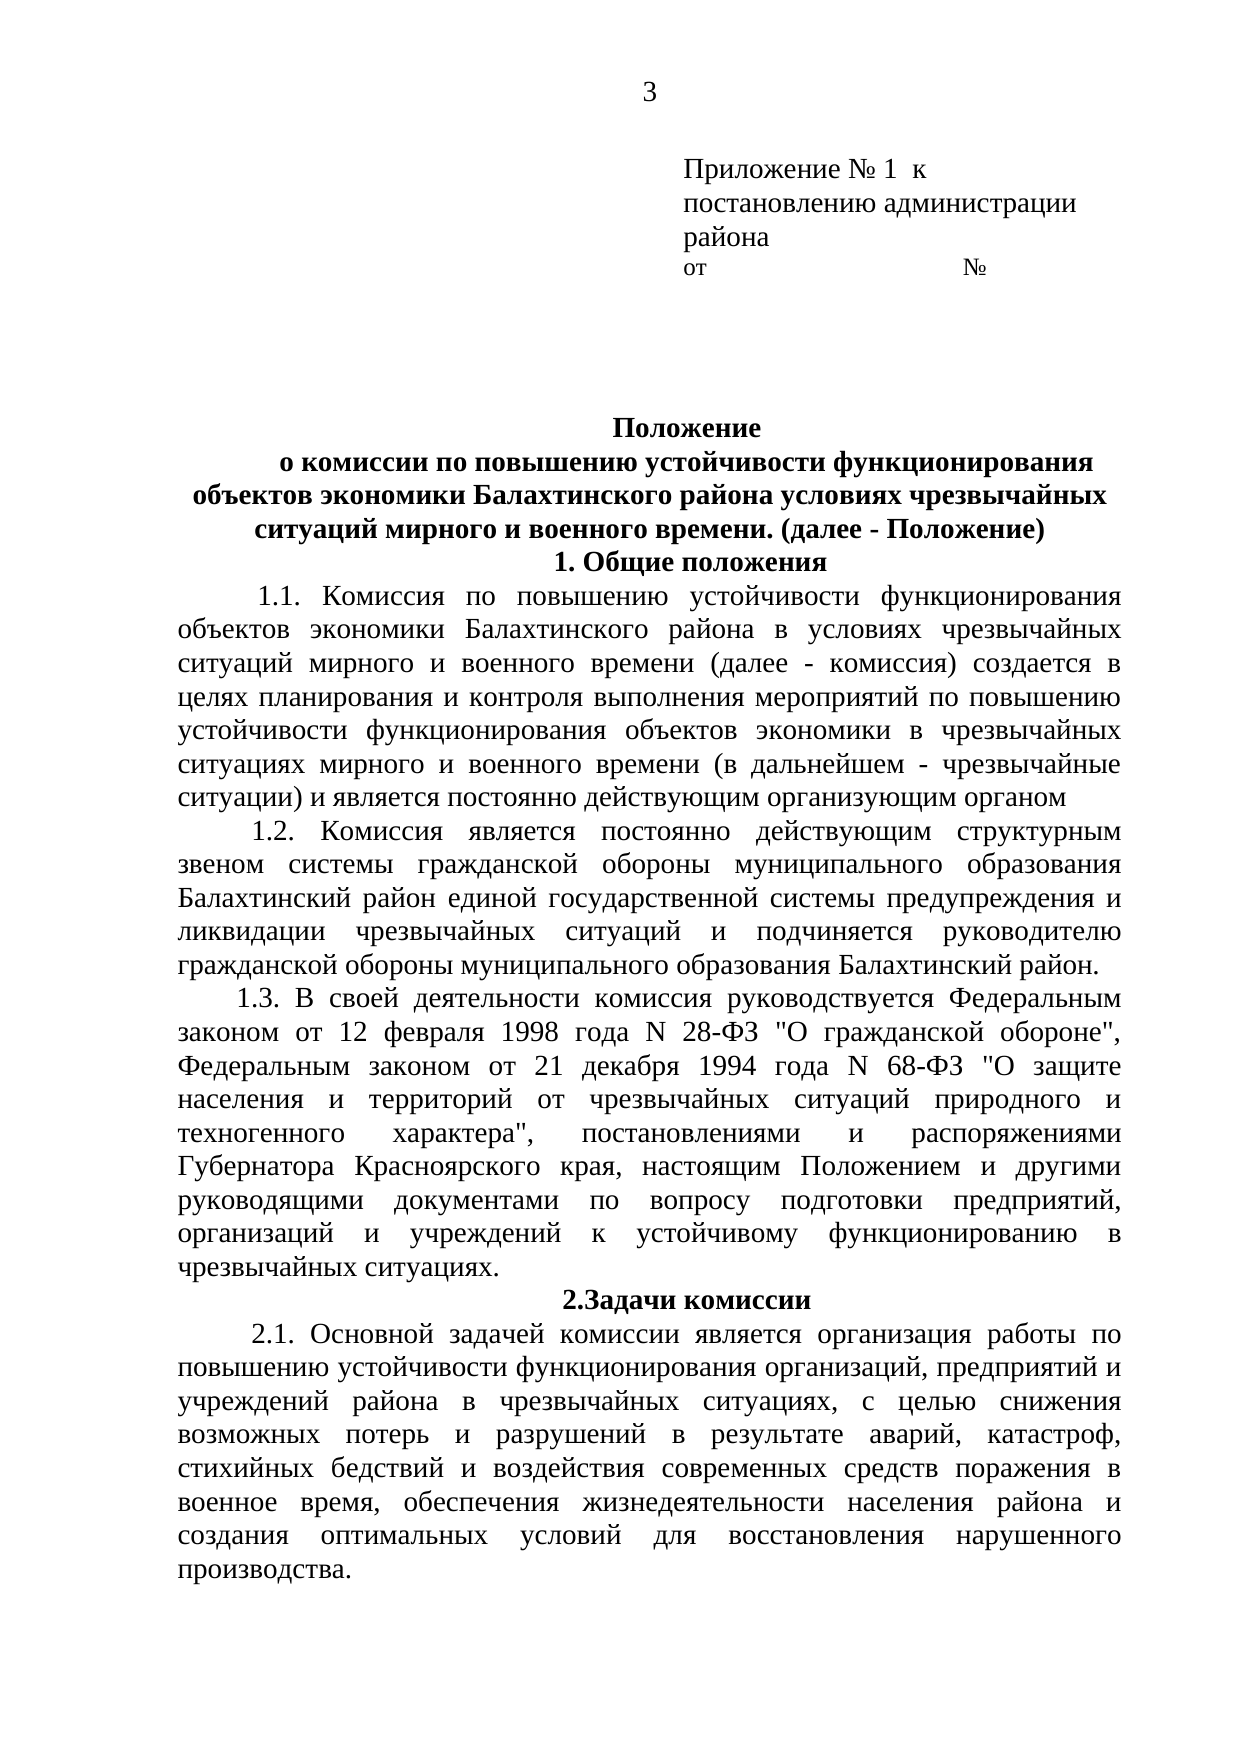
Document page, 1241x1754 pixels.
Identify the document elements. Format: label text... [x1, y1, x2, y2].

table_header Приложение № 1 к постановлению администрации района от № [665, 152, 1097, 343]
text 2.Задачи комиссии [177, 1282, 1122, 1316]
text 1.3. В своей деятельности комиссия руководствуется Федеральным законом от 12 февраля 1998 года N 28-ФЗ "О гражданской обороне", Федеральным законом от 21 декабря 1994 года N 68-ФЗ "О защите населения и территорий от чрезвычайных ситуаций природного и техногенного характера", постановлениями и распоряжениями Губернатора Красноярского края, настоящим Положением и другими руководящими документами по вопросу подготовки предприятий, организаций и учреждений к устойчивому функционированию в чрезвычайных ситуациях. [177, 981, 1122, 1282]
text 1.1. Комиссия по повышению устойчивости функционирования объектов экономики Балахтинского района в условиях чрезвычайных ситуаций мирного и военного времени (далее - комиссия) создается в целях планирования и контроля выполнения мероприятий по повышению устойчивости функционирования объектов экономики в чрезвычайных ситуациях мирного и военного времени (в дальнейшем - чрезвычайные ситуации) и является постоянно действующим организующим органом [177, 578, 1122, 813]
text 1.2. Комиссия является постоянно действующим структурным звеном системы гражданской обороны муниципального образования Балахтинский район единой государственной системы предупреждения и ликвидации чрезвычайных ситуаций и подчиняется руководителю гражданской обороны муниципального образования Балахтинский район. [177, 813, 1122, 981]
text о комиссии по повышению устойчивости функционирования объектов экономики Балахтинского района условиях чрезвычайных ситуаций мирного и военного времени. (далее - Положение) [177, 444, 1122, 544]
text 2.1. Основной задачей комиссии является организация работы по повышению устойчивости функционирования организаций, предприятий и учреждений района в чрезвычайных ситуациях, с целью снижения возможных потерь и разрушений в результате аварий, катастроф, стихийных бедствий и воздействия современных средств поражения в военное время, обеспечения жизнедеятельности населения района и создания оптимальных условий для восстановления нарушенного производства. [177, 1316, 1122, 1584]
text Положение [177, 410, 1122, 444]
text 1. Общие положения [177, 544, 1122, 578]
